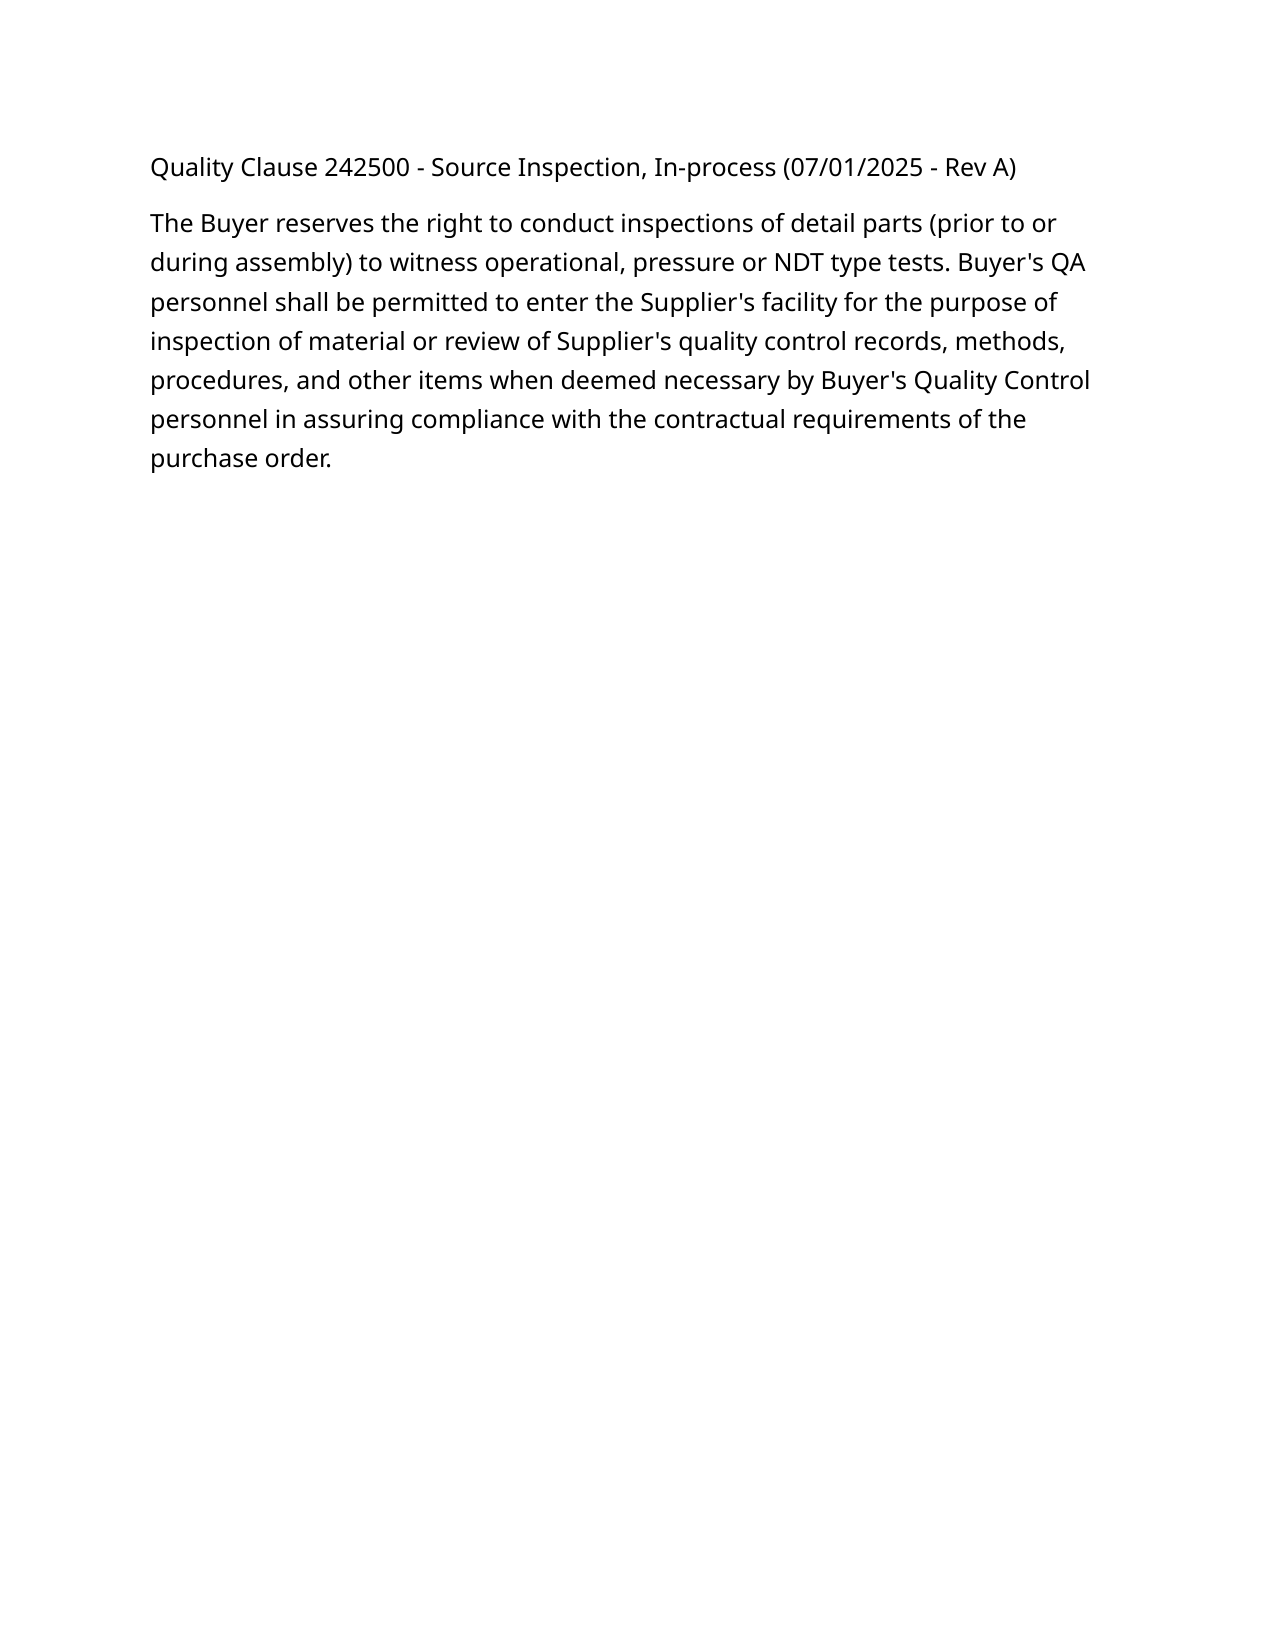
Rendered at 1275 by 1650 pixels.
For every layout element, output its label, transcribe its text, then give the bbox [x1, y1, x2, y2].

text The Buyer reserves the right to conduct inspections of detail parts (prior to or during assembly) to witness operational, pressure or NDT type tests. Buyer's QA personnel shall be permitted to enter the Supplier's facility for the purpose of inspection of material or review of Supplier's quality control records, methods, procedures, and other items when deemed necessary by Buyer's Quality Control personnel in assuring compliance with the contractual requirements of the purchase order. [150, 206, 1125, 475]
text Quality Clause 242500 - Source Inspection, In-process (07/01/2025 - Rev A) [150, 150, 1125, 184]
